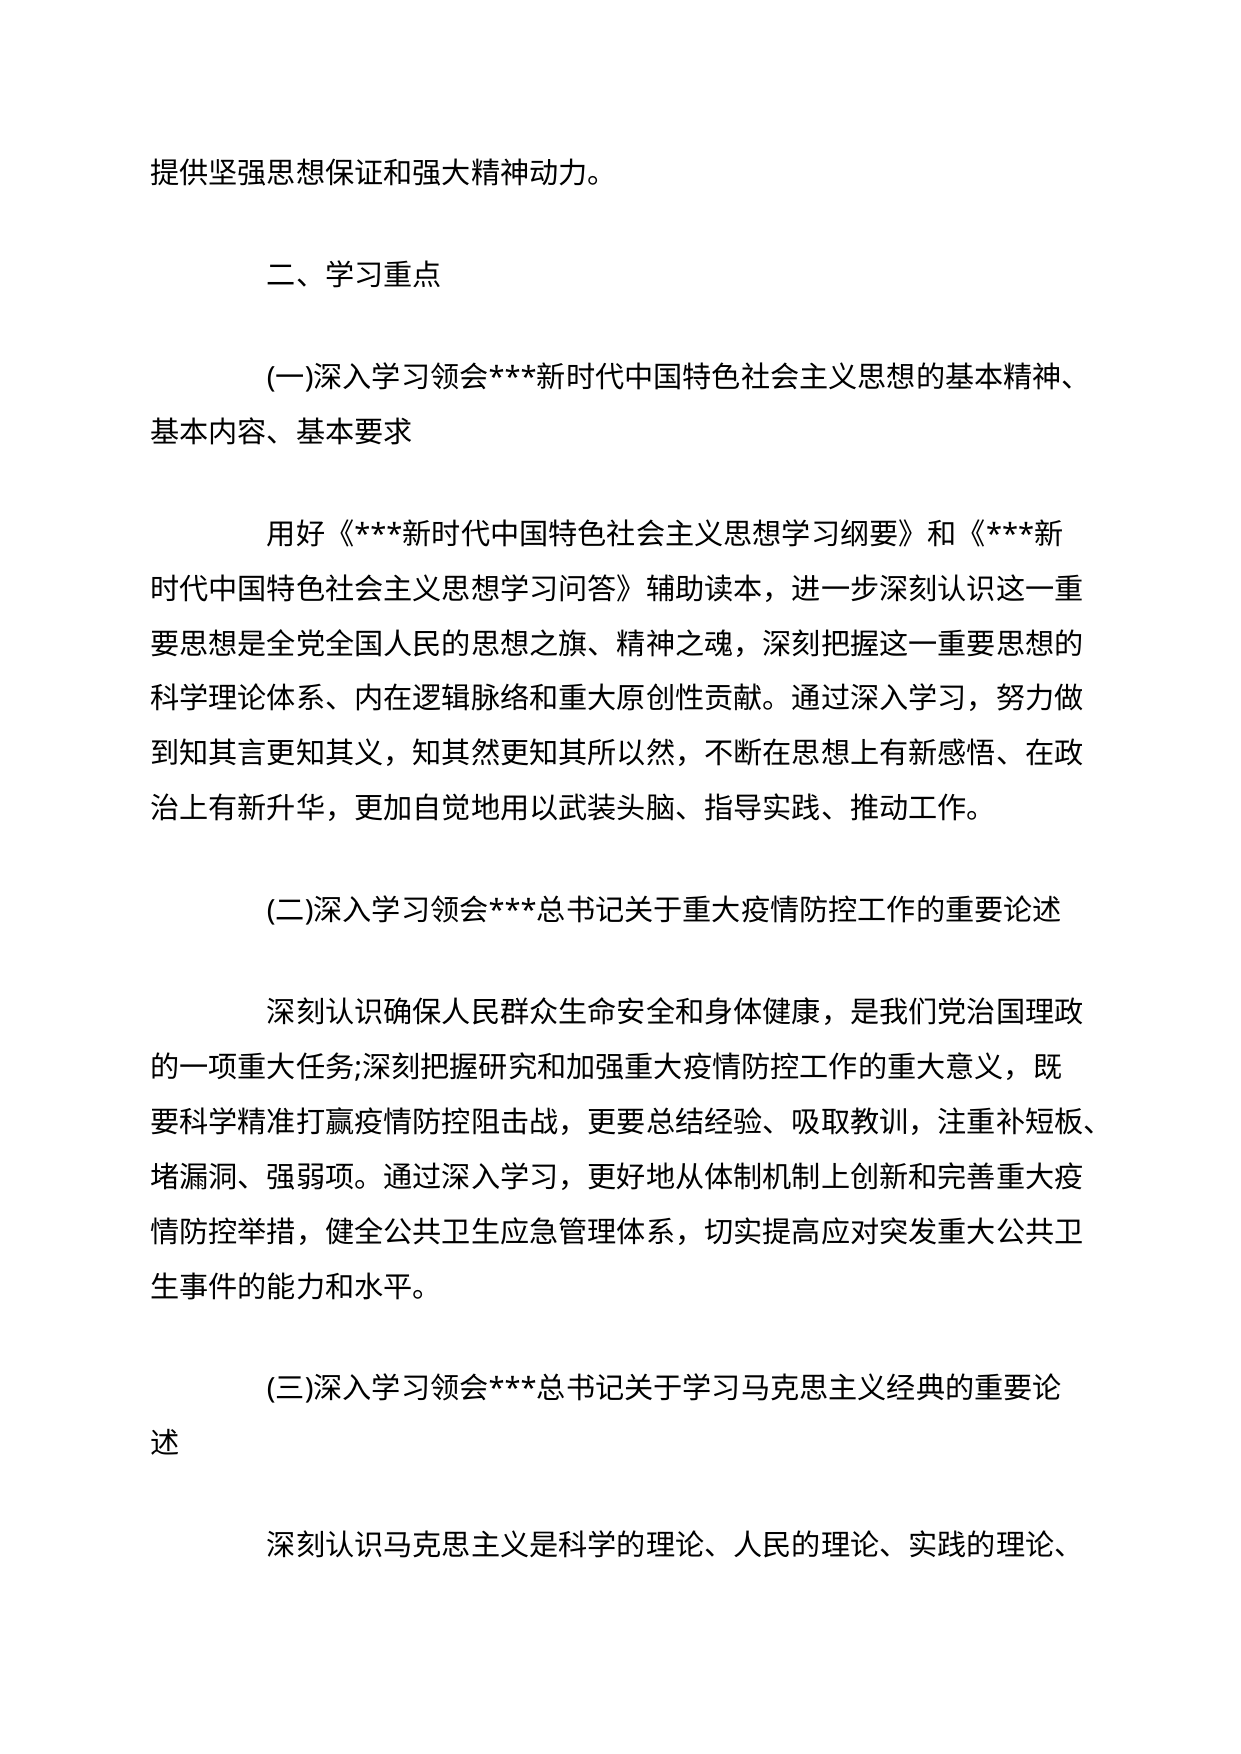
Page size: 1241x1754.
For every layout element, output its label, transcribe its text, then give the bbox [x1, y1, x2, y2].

text (三)深入学习领会***总书记关于学习马克思主义经典的重要论述 [150, 1365, 1090, 1462]
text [150, 150, 1090, 192]
text 深刻认识确保人民群众生命安全和身体健康，是我们党治国理政的一项重大任务;深刻把握研究和加强重大疫情防控工作的重大意义，既要科学精准打赢疫情防控阻击战，更要总结经验、吸取教训，注重补短板、堵漏洞、强弱项。通过深入学习，更好地从体制机制上创新和完善重大疫情防控举措，健全公共卫生应急管理体系，切实提高应对突发重大公共卫生事件的能力和水平。 [150, 989, 1090, 1306]
text (一)深入学习领会***新时代中国特色社会主义思想的基本精神、基本内容、基本要求 [150, 353, 1090, 451]
text (二)深入学习领会***总书记关于重大疫情防控工作的重要论述 [150, 887, 1090, 929]
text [150, 1522, 1090, 1564]
text 用好《***新时代中国特色社会主义思想学习纲要》和《***新时代中国特色社会主义思想学习问答》辅助读本，进一步深刻认识这一重要思想是全党全国人民的思想之旗、精神之魂，深刻把握这一重要思想的科学理论体系、内在逻辑脉络和重大原创性贡献。通过深入学习，努力做到知其言更知其义，知其然更知其所以然，不断在思想上有新感悟、在政治上有新升华，更加自觉地用以武装头脑、指导实践、推动工作。 [150, 510, 1090, 827]
text 二、学习重点 [150, 252, 1090, 294]
